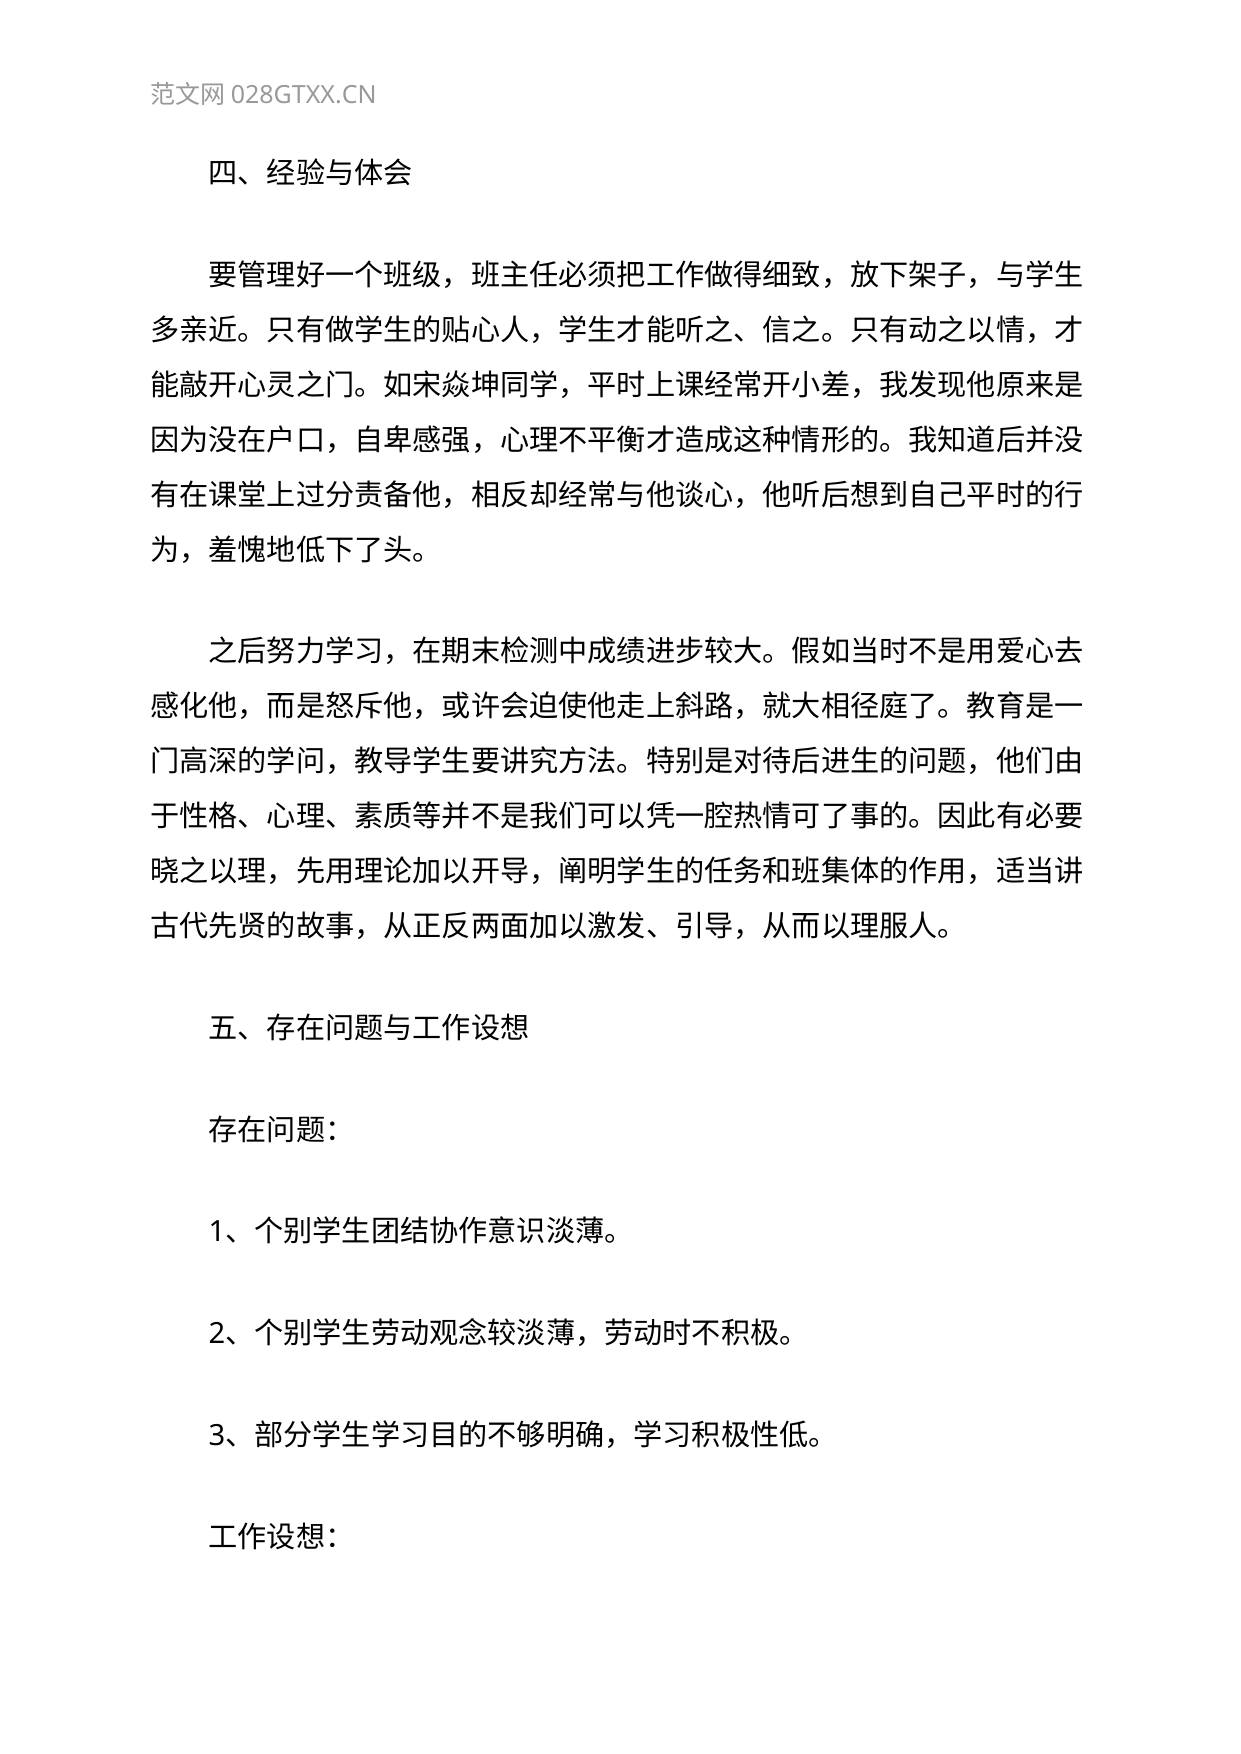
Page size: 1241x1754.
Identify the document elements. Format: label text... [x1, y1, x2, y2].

text 3、部分学生学习目的不够明确，学习积极性低。 [150, 1412, 1090, 1454]
text 五、存在问题与工作设想 [150, 1004, 1090, 1047]
text 工作设想： [150, 1514, 1090, 1556]
text 四、经验与体会 [150, 150, 1090, 192]
text 要管理好一个班级，班主任必须把工作做得细致，放下架子，与学生多亲近。只有做学生的贴心人，学生才能听之、信之。只有动之以情，才能敲开心灵之门。如宋焱坤同学，平时上课经常开小差，我发现他原来是因为没在户口，自卑感强，心理不平衡才造成这种情形的。我知道后并没有在课堂上过分责备他，相反却经常与他谈心，他听后想到自己平时的行为，羞愧地低下了头。 [150, 252, 1090, 568]
text 之后努力学习，在期末检测中成绩进步较大。假如当时不是用爱心去感化他，而是怒斥他，或许会迫使他走上斜路，就大相径庭了。教育是一门高深的学问，教导学生要讲究方法。特别是对待后进生的问题，他们由于性格、心理、素质等并不是我们可以凭一腔热情可了事的。因此有必要晓之以理，先用理论加以开导，阐明学生的任务和班集体的作用，适当讲古代先贤的故事，从正反两面加以激发、引导，从而以理服人。 [150, 628, 1090, 945]
text 1、个别学生团结协作意识淡薄。 [150, 1208, 1090, 1250]
text 存在问题： [150, 1106, 1090, 1148]
text 2、个别学生劳动观念较淡薄，劳动时不积极。 [150, 1310, 1090, 1352]
